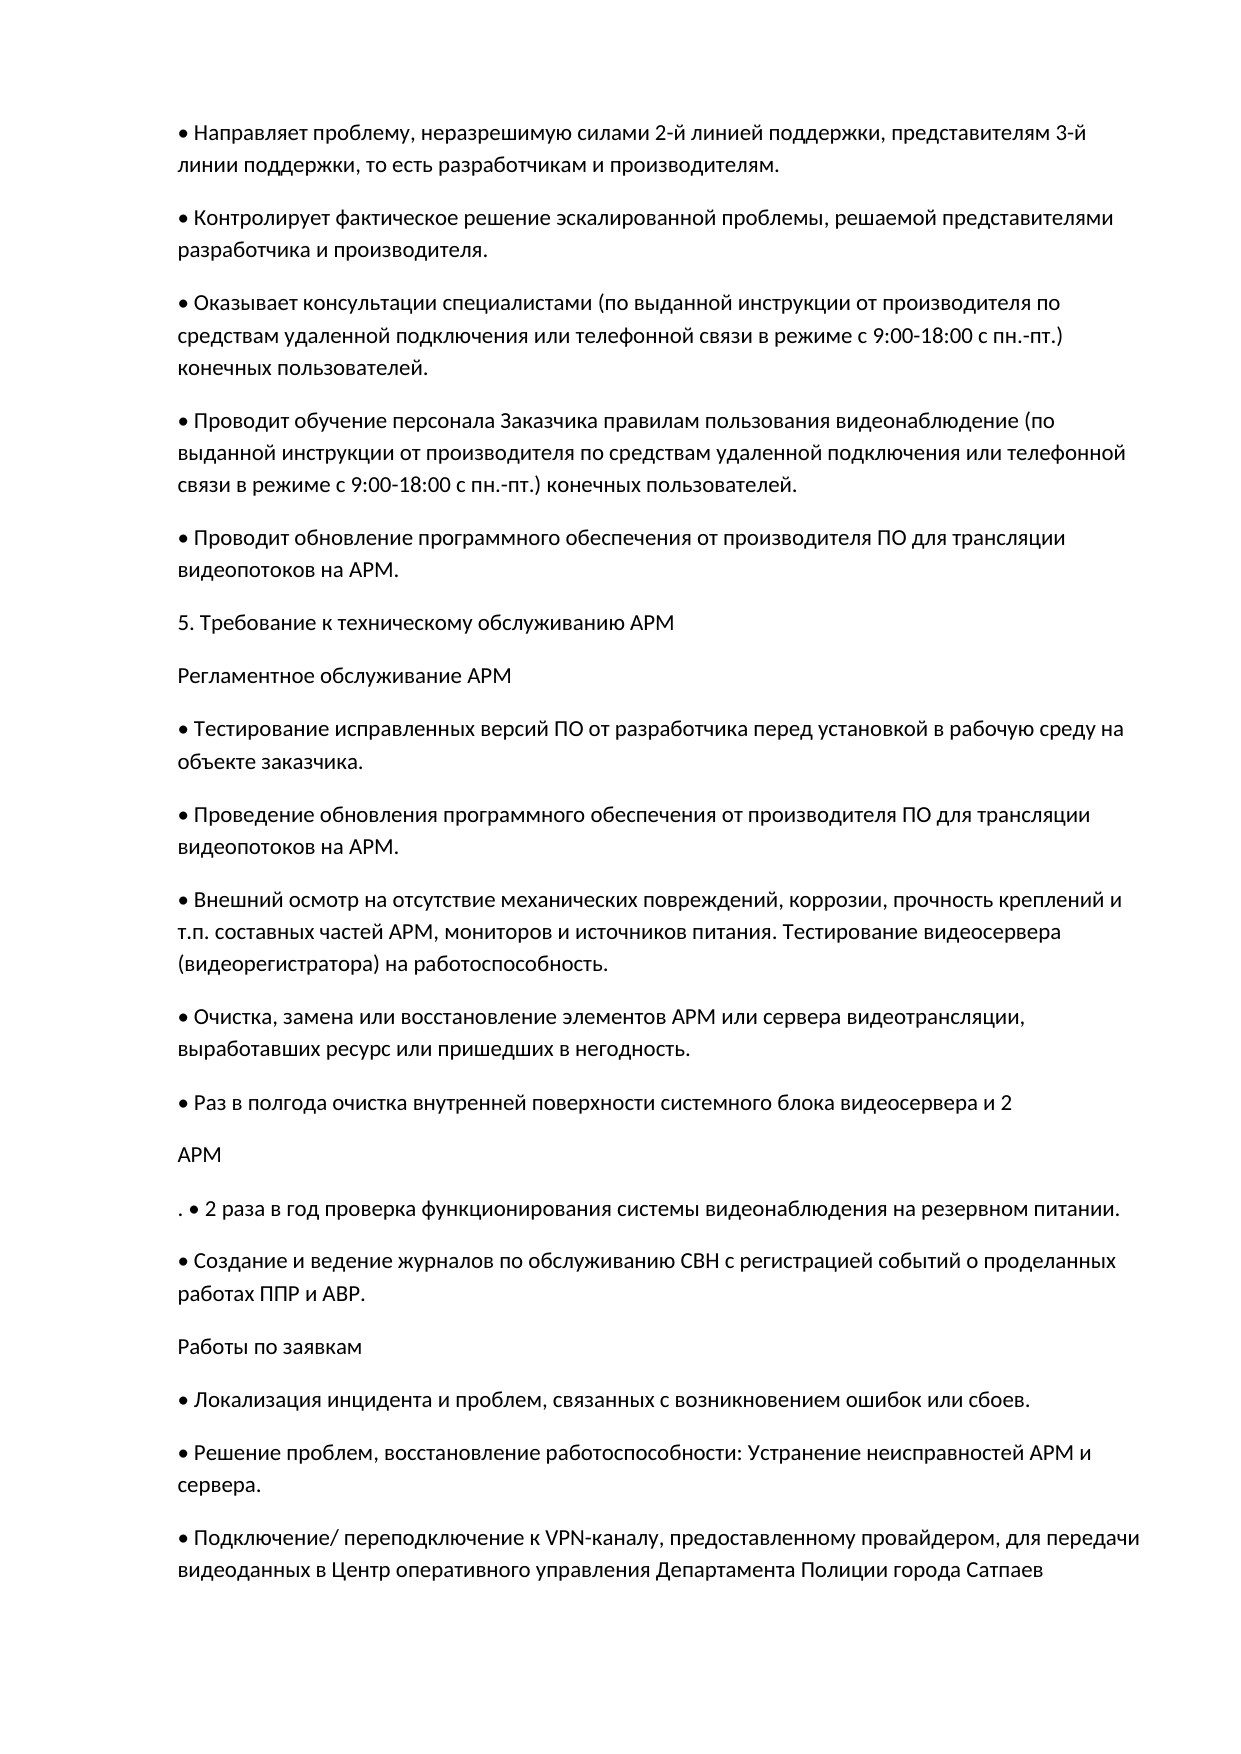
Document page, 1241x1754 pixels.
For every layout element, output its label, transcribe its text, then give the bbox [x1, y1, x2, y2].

text . • 2 раза в год проверка функционирования системы видеонаблюдения на резервном питании. [177, 1194, 1152, 1222]
text • Проводит обучение персонала Заказчика правилам пользования видеонаблюдение (по выданной инструкции от производителя по средствам удаленной подключения или телефонной связи в режиме с 9:00-18:00 с пн.-пт.) конечных пользователей. [177, 406, 1152, 498]
text • Оказывает консультации специалистами (по выданной инструкции от производителя по средствам удаленной подключения или телефонной связи в режиме с 9:00-18:00 с пн.-пт.) конечных пользователей. [177, 288, 1152, 381]
text • Очистка, замена или восстановление элементов АРМ или сервера видеотрансляции, выработавших ресурс или пришедших в негодность. [177, 1002, 1152, 1063]
text 5. Требование к техническому обслуживанию АРМ [177, 608, 1152, 637]
text • Проведение обновления программного обеспечения от производителя ПО для трансляции видеопотоков на АРМ. [177, 800, 1152, 860]
text • Тестирование исправленных версий ПО от разработчика перед установкой в рабочую среду на объекте заказчика. [177, 714, 1152, 775]
text • Подключение/ переподключение к VPN-каналу, предоставленному провайдером, для передачи видеоданных в Центр оперативного управления Департамента Полиции города Сатпаев [177, 1523, 1152, 1583]
text • Проводит обновление программного обеспечения от производителя ПО для трансляции видеопотоков на АРМ. [177, 523, 1152, 583]
text • Контролирует фактическое решение эскалированной проблемы, решаемой представителями разработчика и производителя. [177, 203, 1152, 263]
text АРМ [177, 1141, 1152, 1169]
text • Направляет проблему, неразрешимую силами 2-й линией поддержки, представителям 3-й линии поддержки, то есть разработчикам и производителям. [177, 118, 1152, 178]
text Работы по заявкам [177, 1332, 1152, 1360]
text • Создание и ведение журналов по обслуживанию СВН с регистрацией событий о проделанных работах ППР и АВР. [177, 1247, 1152, 1307]
text • Раз в полгода очистка внутренней поверхности системного блока видеосервера и 2 [177, 1088, 1152, 1116]
text • Решение проблем, восстановление работоспособности: Устранение неисправностей АРМ и сервера. [177, 1438, 1152, 1498]
text Регламентное обслуживание АРМ [177, 662, 1152, 689]
text • Локализация инцидента и проблем, связанных с возникновением ошибок или сбоев. [177, 1385, 1152, 1413]
text • Внешний осмотр на отсутствие механических повреждений, коррозии, прочность креплений и т.п. составных частей АРМ, мониторов и источников питания. Тестирование видеосервера (видеорегистратора) на работоспособность. [177, 885, 1152, 977]
